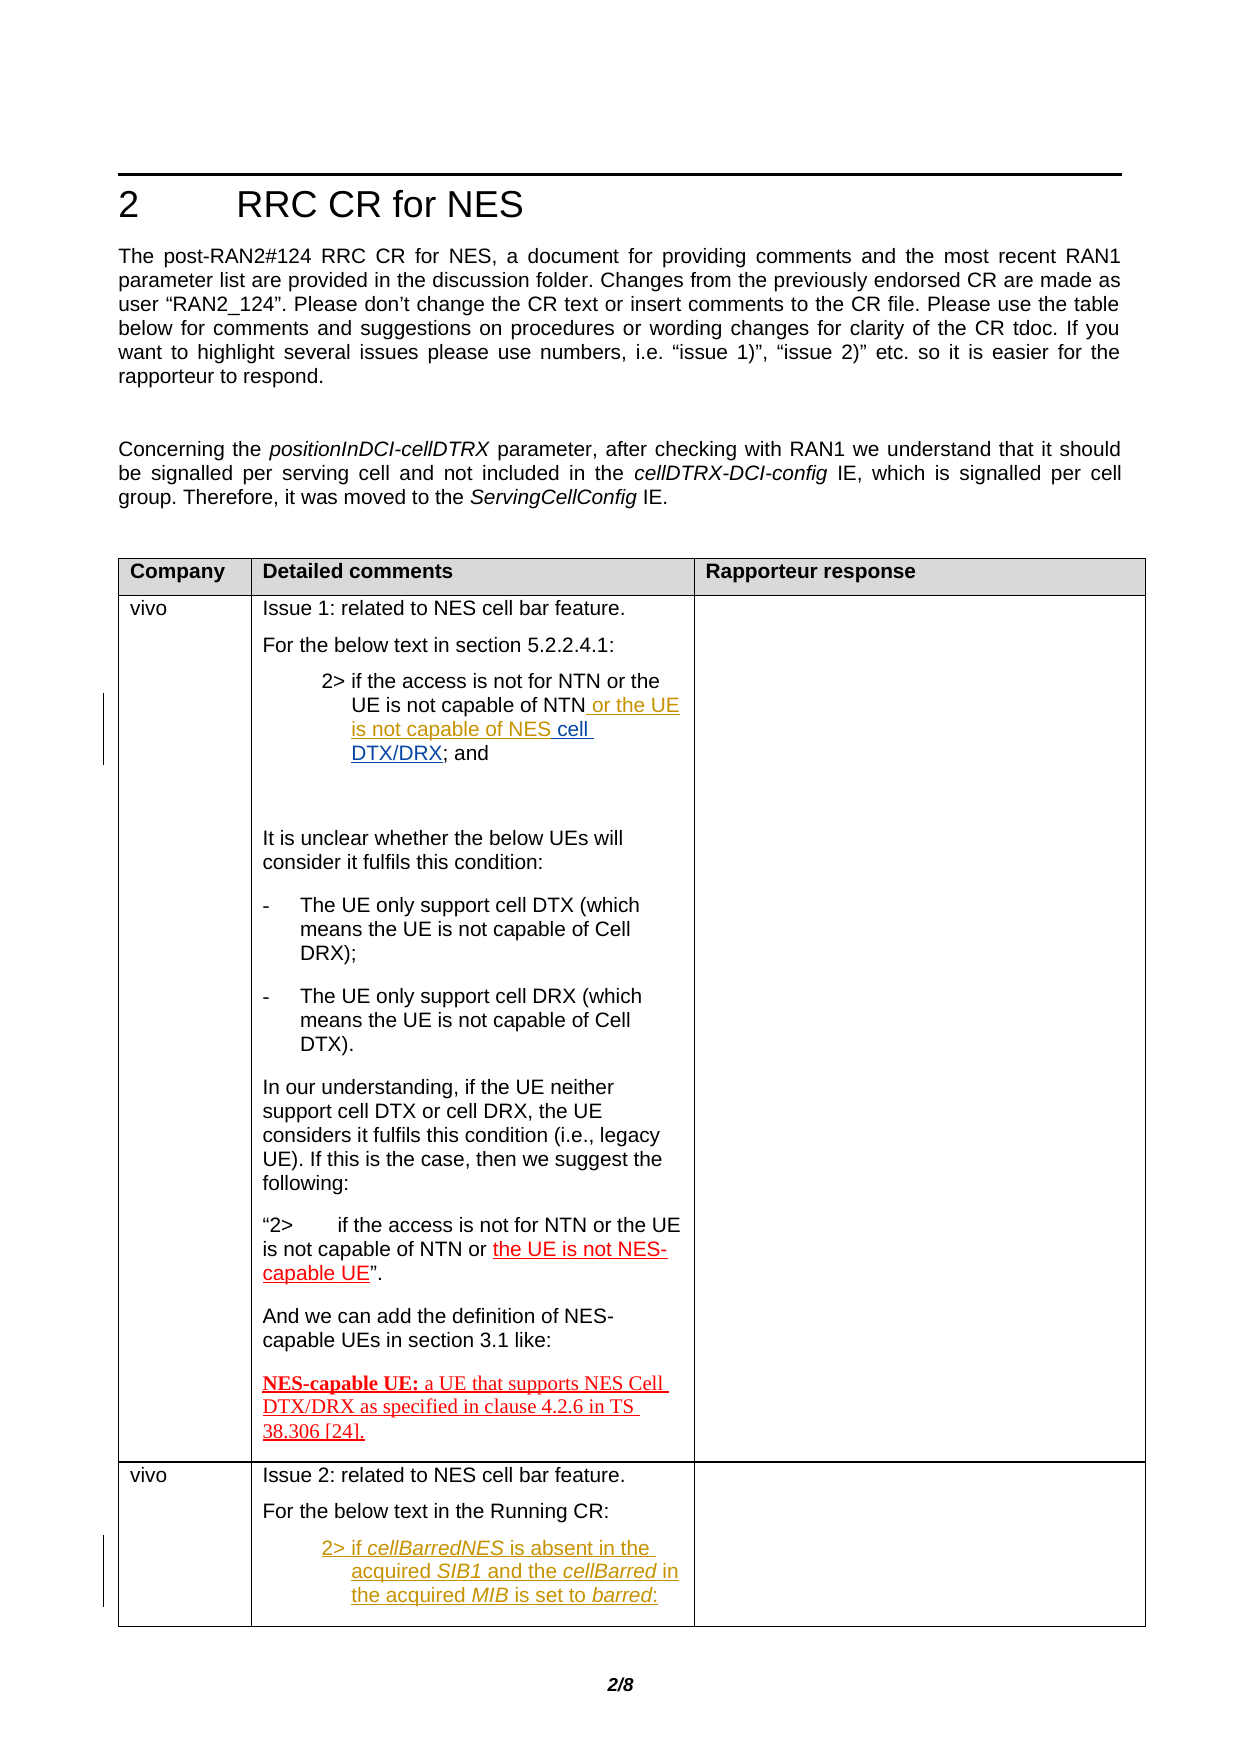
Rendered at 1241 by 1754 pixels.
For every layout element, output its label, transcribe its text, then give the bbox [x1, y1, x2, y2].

text Concerning the positionInDCI-cellDTRX parameter, after checking with RAN1 we understand that it should be signalled per serving cell and not included in the cellDTRX-DCI-config IE, which is signalled per cell group. Therefore, it was moved to the ServingCellConfig IE. [118, 437, 1122, 508]
table_header Detailed comments [252, 559, 694, 595]
text The post-RAN2#124 RRC CR for NES, a document for providing comments and the most recent RAN1 parameter list are provided in the discussion folder. Changes from the previously endorsed CR are made as user “RAN2_124”. Please don’t change the CR text or insert comments to the CR file. Please use the table below for comments and suggestions on procedures or wording changes for clarity of the CR tdoc. If you want to highlight several issues please use numbers, i.e. “issue 1)”, “issue 2)” etc. so it is easier for the rapporteur to respond. [118, 244, 1122, 388]
table_cell vivo [119, 1463, 251, 1626]
table_cell [695, 596, 1145, 1461]
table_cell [252, 1463, 694, 1626]
table_cell [695, 1463, 1145, 1626]
table_header Company [119, 559, 251, 595]
subtitle 2 RRC CR for NES [118, 176, 1122, 225]
table_cell vivo [119, 596, 251, 1461]
table_cell Issue 1: related to NES cell bar feature. For the below text in section 5.2.2.4.1: 2> if the access is not for NTN or the UE is not capable of NTN; and It is unclear whether the below UEs will consider it fulfils this condition: The UE only support cell DTX (which means the UE is not capable of Cell DRX); The UE only support cell DRX (which means the UE is not capable of Cell DTX). In our understanding, if the UE neither support cell DTX or cell DRX, the UE considers it fulfils this condition (i.e., legacy UE). If this is the case, then we suggest the following: “2> if the access is not for NTN or the UE is not capable of NTN or the UE is not NES-capable UE”. And we can add the definition of NES-capable UEs in section 3.1 like: NES-capable UE: a UE that supports NES Cell DTX/DRX as specified in clause 4.2.6 in TS 38.306 [24]. [252, 596, 694, 1461]
table_header Rapporteur response [695, 559, 1145, 595]
